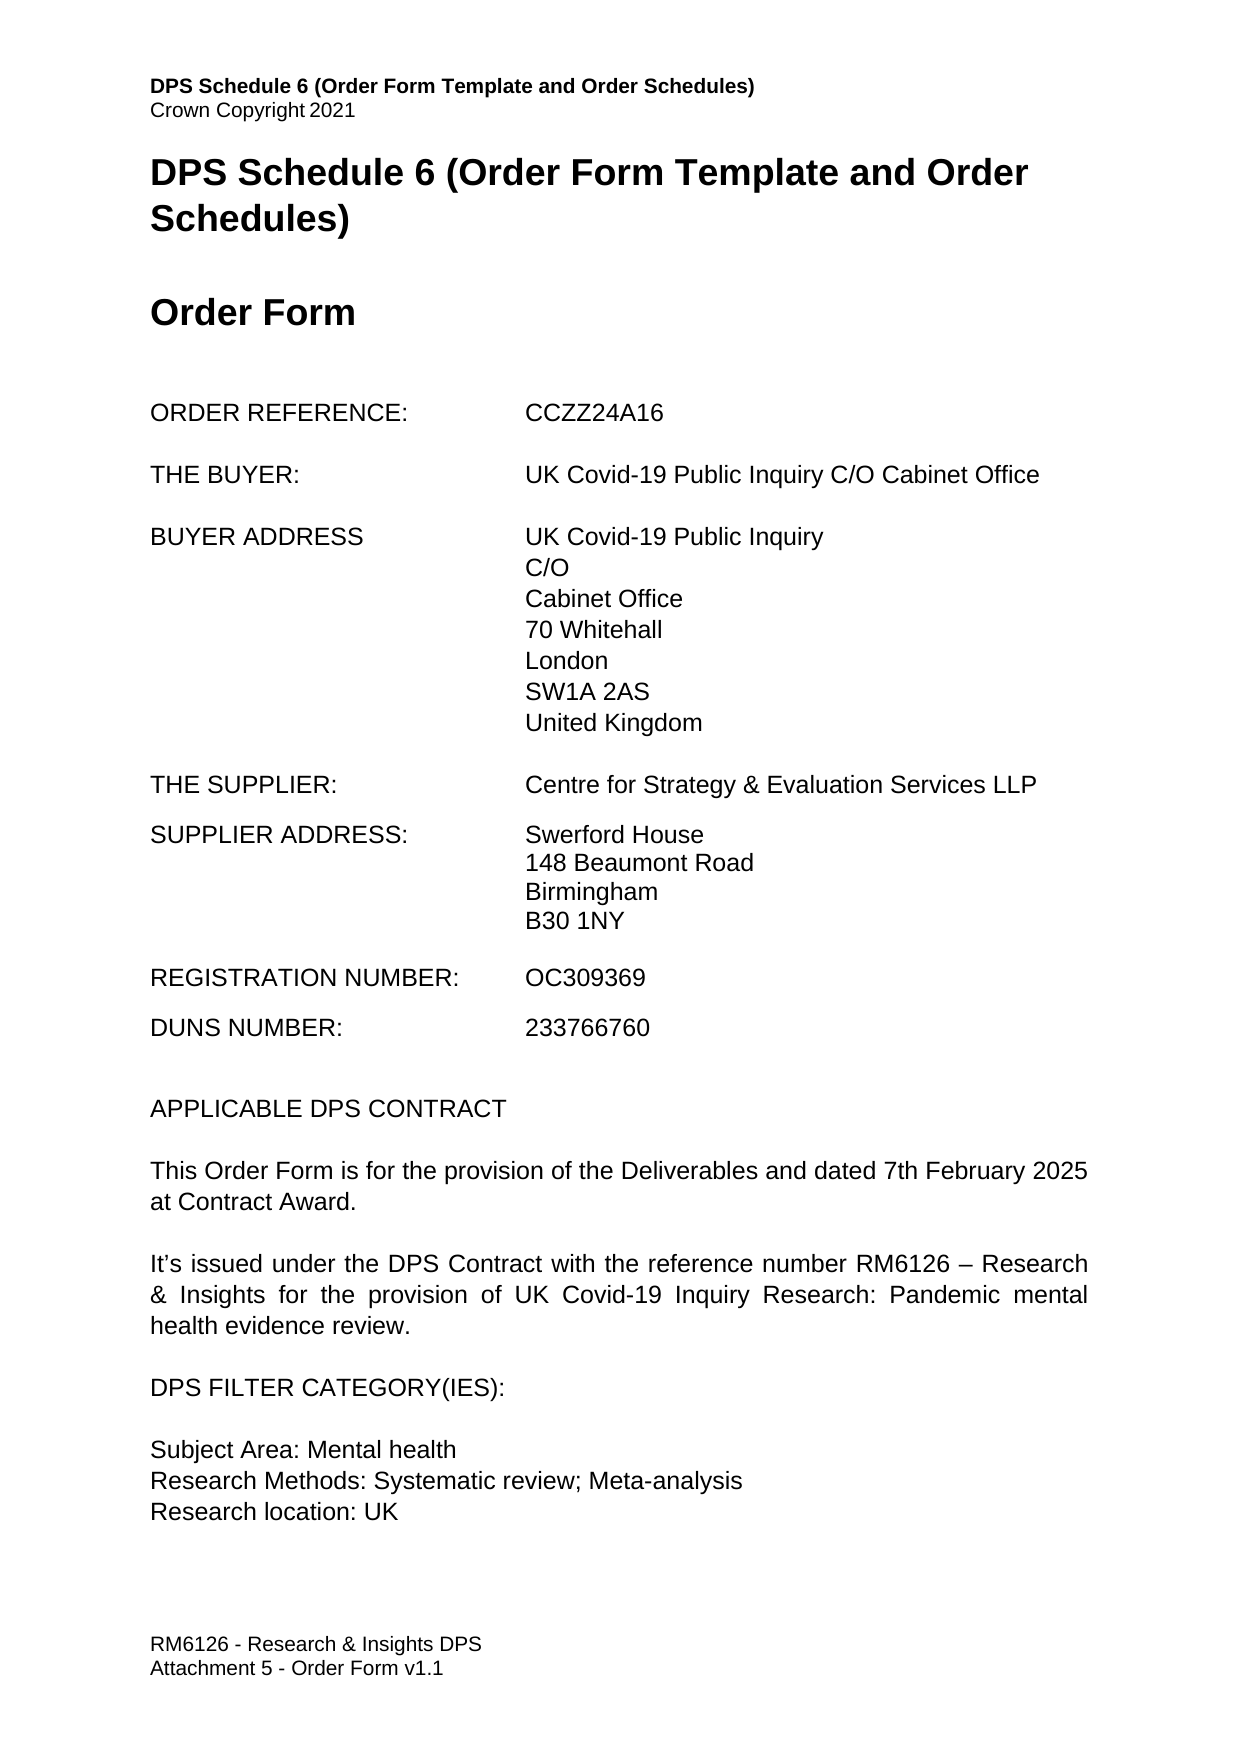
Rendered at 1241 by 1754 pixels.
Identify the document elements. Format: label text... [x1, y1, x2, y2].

text REGISTRATION NUMBER: OC309369 [150, 963, 1090, 992]
text It’s issued under the DPS Contract with the reference number RM6126 – Research & Insights for the provision of UK Covid-19 Inquiry Research: Pandemic mental health evidence review. [150, 1249, 1090, 1339]
text THE BUYER: UK Covid-19 Public Inquiry C/O Cabinet Office [150, 460, 1090, 489]
text Subject Area: Mental health [150, 1435, 1090, 1464]
text SW1A 2AS [525, 677, 1090, 706]
text ORDER REFERENCE: CCZZ24A16 [150, 398, 1090, 427]
text Birmingham [450, 877, 1090, 906]
text C/O [525, 553, 1090, 581]
text Order Form [150, 290, 1090, 333]
text BUYER ADDRESS UK Covid-19 Public Inquiry [150, 522, 1090, 550]
text Cabinet Office [525, 584, 1090, 612]
text B30 1NY [450, 906, 1090, 934]
text London [525, 646, 1090, 674]
text Research location: UK [150, 1497, 1090, 1526]
text United Kingdom [525, 708, 1090, 737]
text 148 Beaumont Road [450, 848, 1090, 877]
text Research Methods: Systematic review; Meta-analysis [150, 1466, 1090, 1495]
text DPS Schedule 6 (Order Form Template and Order Schedules) [150, 150, 1090, 240]
text DPS FILTER CATEGORY(IES): [150, 1373, 1090, 1402]
text THE SUPPLIER: Centre for Strategy & Evaluation Services LLP [150, 770, 1090, 799]
text APPLICABLE DPS CONTRACT [150, 1093, 1090, 1122]
text This Order Form is for the provision of the Deliverables and dated 7th February 2025 at Contract Award. [150, 1156, 1090, 1215]
text SUPPLIER ADDRESS: Swerford House [150, 819, 1090, 848]
text DUNS NUMBER: 233766760 [150, 1013, 1090, 1042]
text 70 Whitehall [525, 615, 1090, 643]
